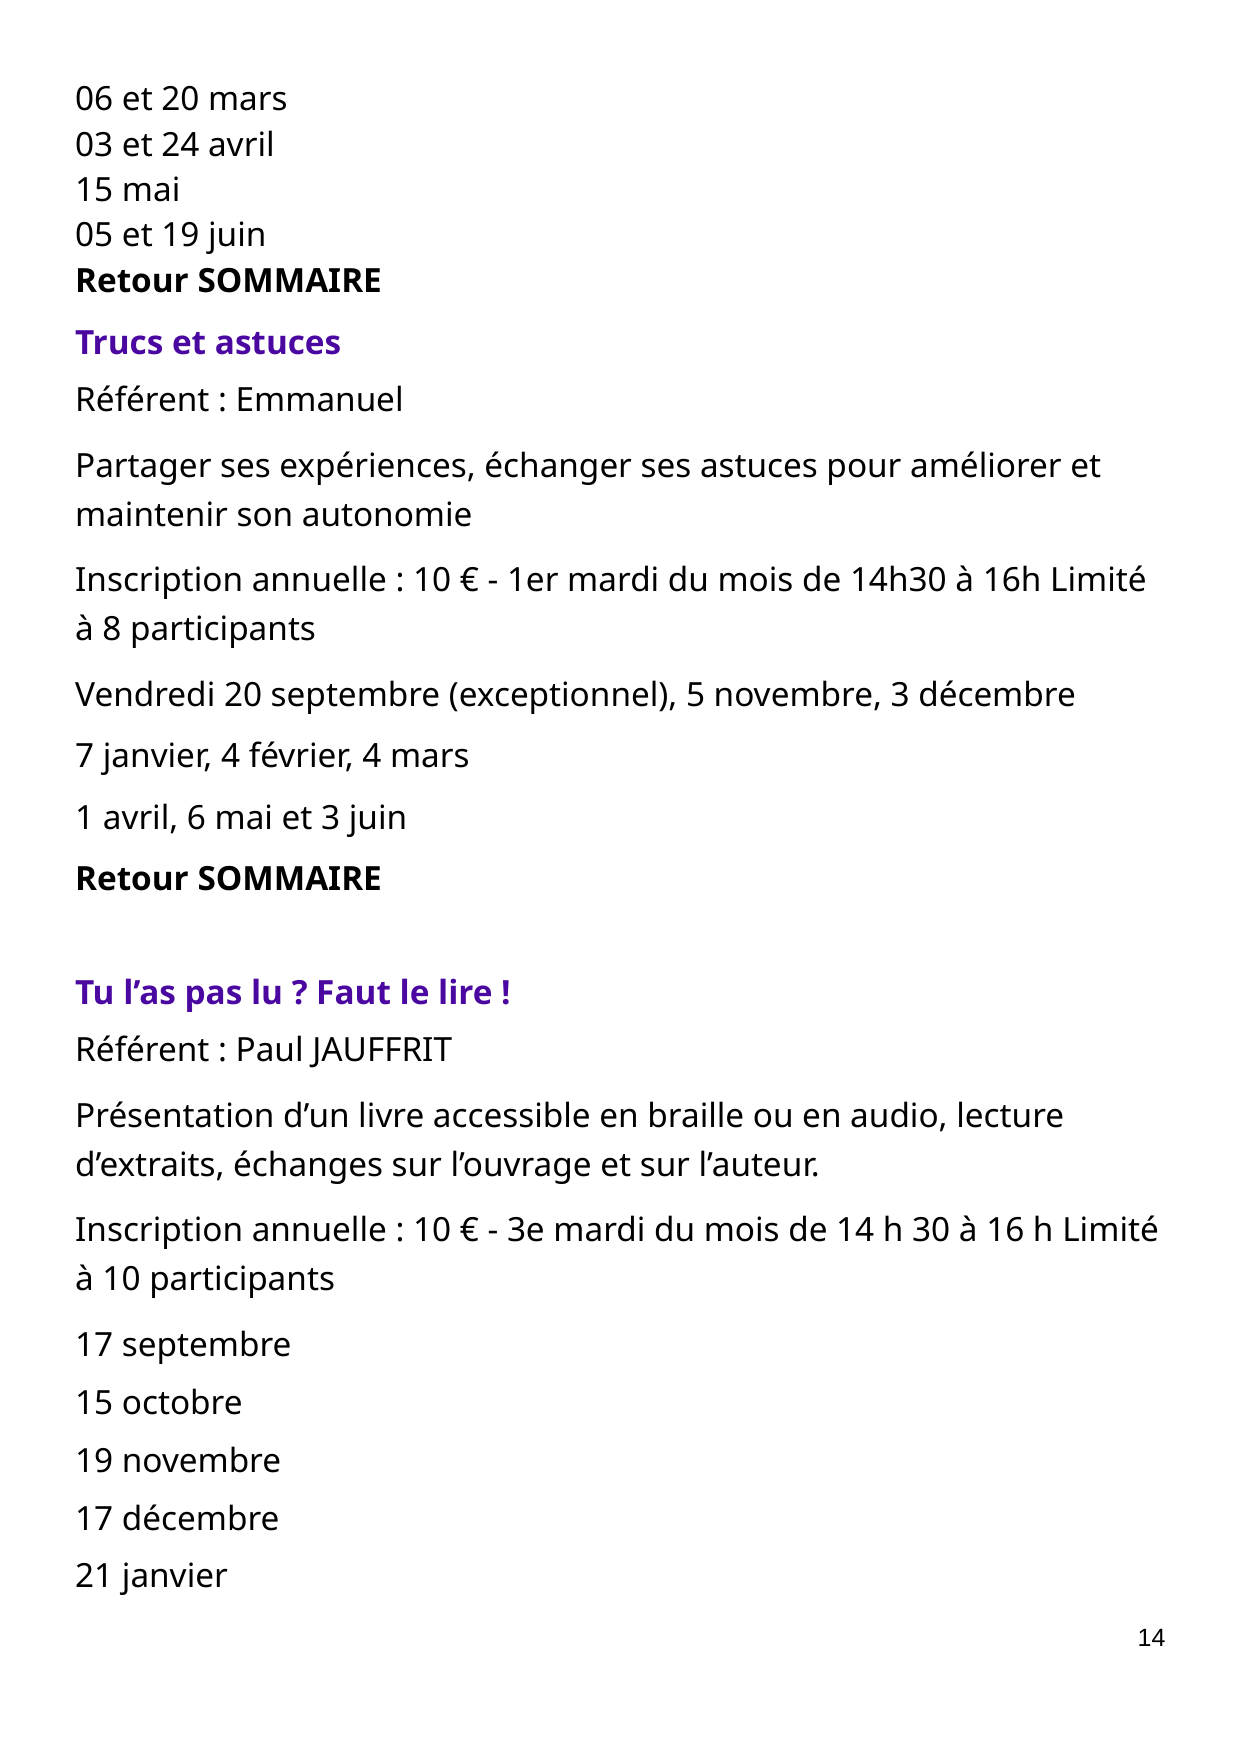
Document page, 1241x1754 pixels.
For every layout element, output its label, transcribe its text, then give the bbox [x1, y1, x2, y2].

subtitle Tu l’as pas lu ? Faut le lire ! [75, 968, 1165, 1014]
text Référent : Emmanuel [75, 376, 1165, 421]
text 1 avril, 6 mai et 3 juin [75, 794, 1165, 839]
text Retour SOMMAIRE [75, 257, 1165, 302]
text 15 octobre [75, 1378, 1165, 1424]
text Présentation d’un livre accessible en braille ou en audio, lecture d’extraits, échanges sur l’ouvrage et sur l’auteur. [75, 1091, 1165, 1186]
text Référent : Paul JAUFFRIT [75, 1026, 1165, 1071]
text 21 janvier [75, 1552, 1165, 1598]
subtitle Trucs et astuces [75, 319, 1165, 364]
text Inscription annuelle : 10 € - 1er mardi du mois de 14h30 à 16h Limité à 8 participants [75, 556, 1165, 651]
text 19 novembre [75, 1436, 1165, 1482]
text Vendredi 20 septembre (exceptionnel), 5 novembre, 3 décembre [75, 671, 1165, 716]
text 17 décembre [75, 1494, 1165, 1540]
text 03 et 24 avril [75, 120, 1165, 166]
text 06 et 20 mars [75, 75, 1165, 120]
text Inscription annuelle : 10 € - 3e mardi du mois de 14 h 30 à 16 h Limité à 10 participants [75, 1206, 1165, 1300]
text 05 et 19 juin [75, 211, 1165, 257]
text 17 septembre [75, 1321, 1165, 1366]
text Retour SOMMAIRE [75, 855, 1165, 901]
text 7 janvier, 4 février, 4 mars [75, 732, 1165, 778]
text Partager ses expériences, échanger ses astuces pour améliorer et maintenir son autonomie [75, 442, 1165, 536]
text 15 mai [75, 166, 1165, 211]
